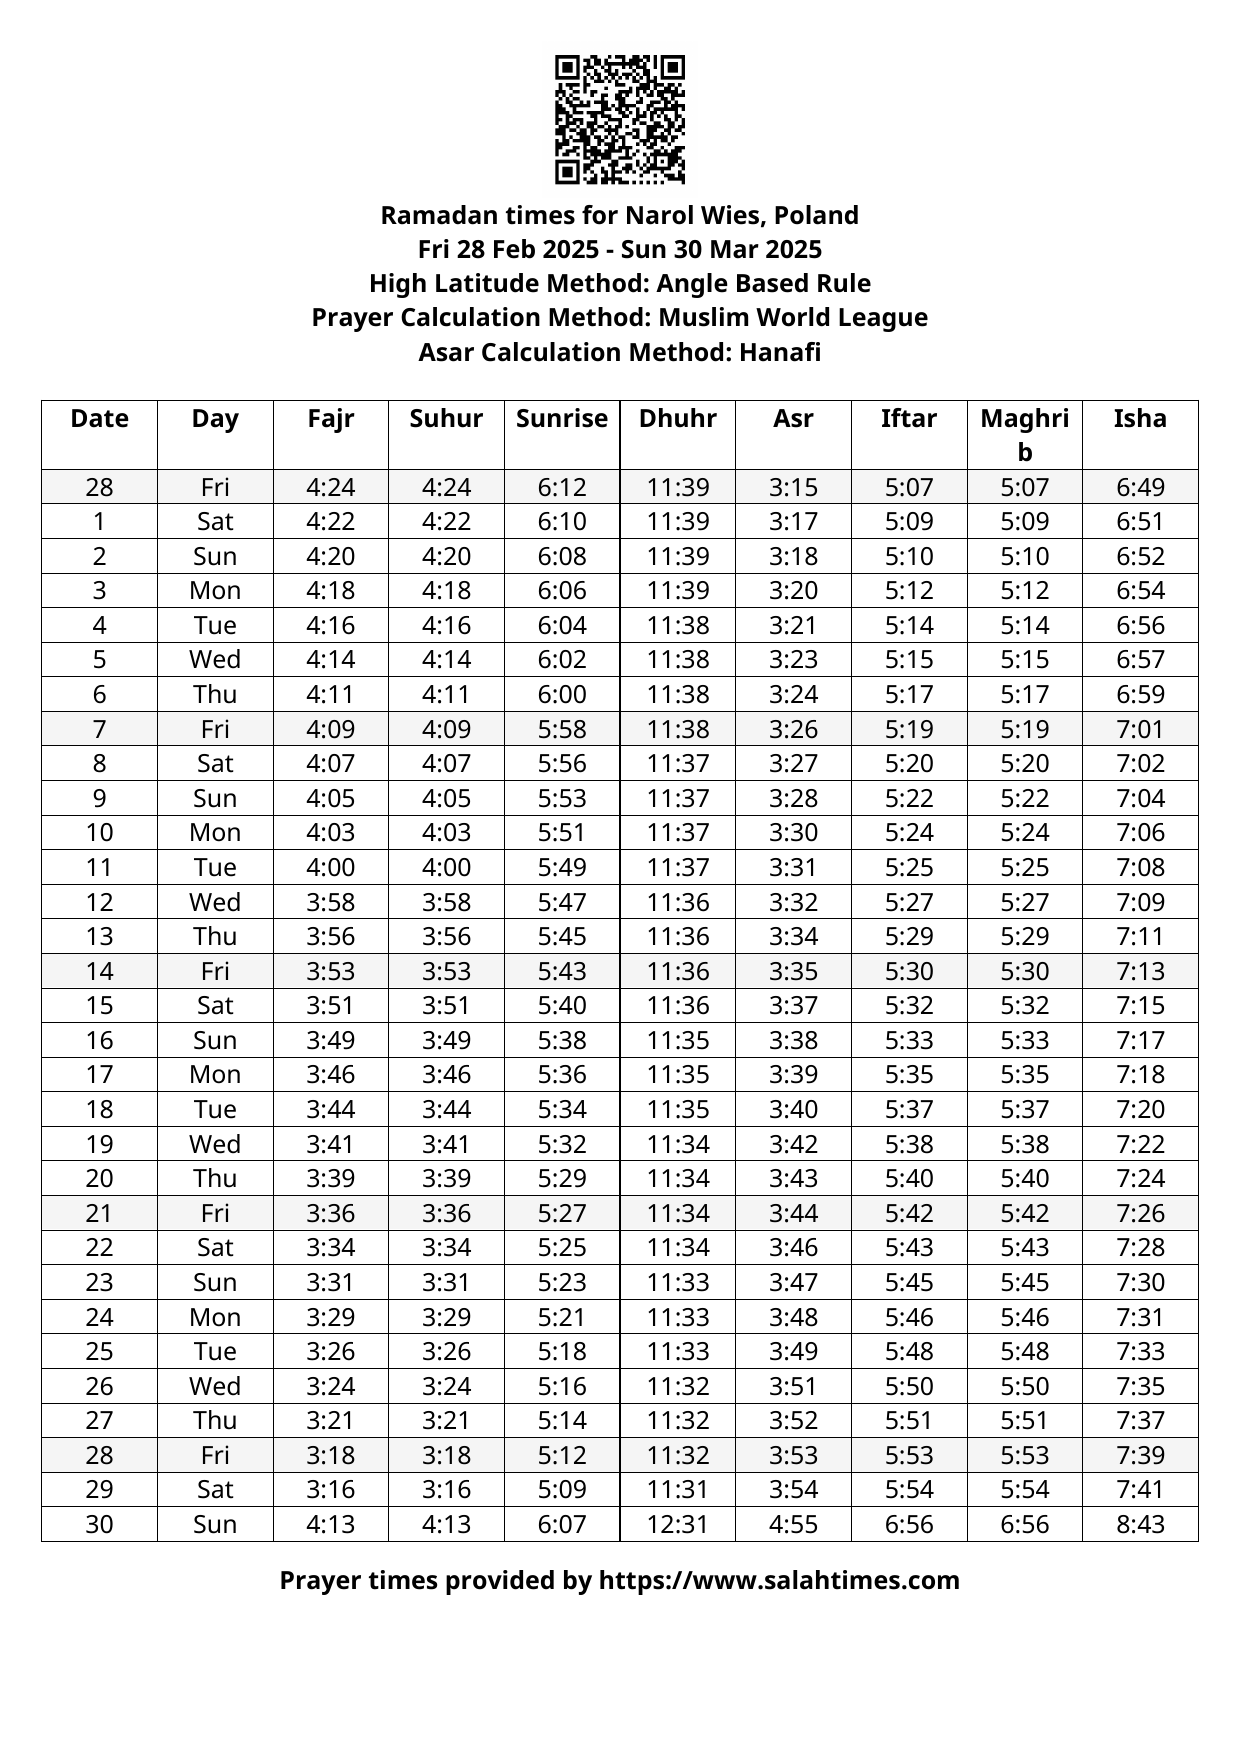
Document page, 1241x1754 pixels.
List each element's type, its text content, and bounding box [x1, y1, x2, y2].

table_cell 11:39 [621, 504, 735, 538]
table_cell 11:34 [621, 1231, 735, 1264]
table_cell 4:18 [389, 574, 504, 607]
table_cell 3:29 [274, 1300, 388, 1333]
table_cell 4:13 [389, 1507, 504, 1541]
table_cell Tue [158, 850, 273, 884]
table_cell 5:12 [968, 574, 1082, 607]
table_cell 7:09 [1083, 885, 1198, 918]
table_cell 3:34 [274, 1231, 388, 1264]
text Asar Calculation Method: Hanafi [42, 334, 1198, 368]
table_cell 4:55 [736, 1507, 851, 1541]
table_cell 5:49 [505, 850, 619, 884]
table_cell 3:32 [736, 885, 851, 918]
table_cell Wed [158, 643, 273, 676]
table_cell 5:16 [505, 1369, 619, 1402]
table_cell 7:06 [1083, 816, 1198, 849]
table_header Iftar [852, 401, 967, 469]
table_cell 6:02 [505, 643, 619, 676]
table_cell 3:18 [389, 1438, 504, 1472]
table_cell 13 [42, 919, 157, 953]
text High Latitude Method: Angle Based Rule [42, 266, 1198, 300]
table_cell 3:44 [274, 1092, 388, 1126]
table_cell 7:02 [1083, 746, 1198, 780]
table_cell 5:33 [852, 1023, 967, 1057]
table_cell 5:09 [968, 504, 1082, 538]
table_cell 24 [42, 1300, 157, 1333]
table_cell 4:09 [389, 712, 504, 745]
table_cell 5:38 [852, 1127, 967, 1160]
table_cell 3:21 [736, 608, 851, 642]
table_cell 6:51 [1083, 504, 1198, 538]
table_cell 5:37 [852, 1092, 967, 1126]
table_cell 7:18 [1083, 1058, 1198, 1091]
table_cell 7:33 [1083, 1334, 1198, 1368]
table_cell Thu [158, 1161, 273, 1195]
table_cell 25 [42, 1334, 157, 1368]
table_cell 3:26 [274, 1334, 388, 1368]
table_header Isha [1083, 401, 1198, 469]
table_cell 11 [42, 850, 157, 884]
table_cell 11:38 [621, 712, 735, 745]
table_cell 4:16 [274, 608, 388, 642]
table_cell 5:38 [505, 1023, 619, 1057]
table_cell 4:13 [274, 1507, 388, 1541]
table_cell 11:32 [621, 1404, 735, 1437]
table_cell 3:41 [389, 1127, 504, 1160]
table_cell 3:51 [389, 989, 504, 1022]
table_cell 6:08 [505, 539, 619, 572]
table_cell 3:20 [736, 574, 851, 607]
table_cell 3:46 [736, 1231, 851, 1264]
table_cell 6:56 [852, 1507, 967, 1541]
table_cell 3:49 [389, 1023, 504, 1057]
table_cell 5:15 [968, 643, 1082, 676]
table_cell 6:06 [505, 574, 619, 607]
table_cell 3:53 [736, 1438, 851, 1472]
table_cell 11:37 [621, 781, 735, 814]
table_cell 11:34 [621, 1196, 735, 1229]
table_cell 12 [42, 885, 157, 918]
table_header Sunrise [505, 401, 619, 469]
table_cell 4:16 [389, 608, 504, 642]
table_cell 7:22 [1083, 1127, 1198, 1160]
table_cell 4:14 [389, 643, 504, 676]
picture [542, 41, 699, 198]
table_cell 5:53 [852, 1438, 967, 1472]
table_cell 11:34 [621, 1161, 735, 1195]
table_cell 6:07 [505, 1507, 619, 1541]
table_cell 12:31 [621, 1507, 735, 1541]
table_cell 4:00 [274, 850, 388, 884]
table_cell 5:54 [852, 1473, 967, 1506]
table_cell 3:24 [736, 677, 851, 711]
table_cell 5:19 [852, 712, 967, 745]
table_cell Sun [158, 781, 273, 814]
table_cell 6 [42, 677, 157, 711]
table_cell 5:19 [968, 712, 1082, 745]
table_cell 11:35 [621, 1023, 735, 1057]
table_cell 7:17 [1083, 1023, 1198, 1057]
table_cell 5:29 [852, 919, 967, 953]
table_cell 6:56 [968, 1507, 1082, 1541]
table_cell 4:14 [274, 643, 388, 676]
table_cell 5:09 [505, 1473, 619, 1506]
table_cell 4:05 [389, 781, 504, 814]
table_cell 6:10 [505, 504, 619, 538]
table_cell 3:46 [389, 1058, 504, 1091]
table_cell 3:58 [389, 885, 504, 918]
table_cell 5:30 [968, 954, 1082, 987]
table_cell 27 [42, 1404, 157, 1437]
table_cell 3:43 [736, 1161, 851, 1195]
table_cell Sat [158, 1473, 273, 1506]
table_cell 19 [42, 1127, 157, 1160]
table_cell 3:46 [274, 1058, 388, 1091]
table_cell Thu [158, 677, 273, 711]
table_cell 26 [42, 1369, 157, 1402]
table_cell Wed [158, 885, 273, 918]
table_cell 5:51 [968, 1404, 1082, 1437]
table_cell 7:41 [1083, 1473, 1198, 1506]
table_cell 11:37 [621, 850, 735, 884]
table_cell Sat [158, 746, 273, 780]
table_cell 18 [42, 1092, 157, 1126]
table_cell 5:56 [505, 746, 619, 780]
table_cell 3:23 [736, 643, 851, 676]
table_cell 5:43 [505, 954, 619, 987]
table_cell 3:36 [389, 1196, 504, 1229]
table_cell 3:35 [736, 954, 851, 987]
table_cell 4:00 [389, 850, 504, 884]
table_cell Mon [158, 1300, 273, 1333]
table_cell 5:35 [852, 1058, 967, 1091]
table_cell 11:37 [621, 746, 735, 780]
table_cell 5:18 [505, 1334, 619, 1368]
table_cell 3:42 [736, 1127, 851, 1160]
table_cell 3:44 [389, 1092, 504, 1126]
table_cell 5:42 [968, 1196, 1082, 1229]
table_cell 4:05 [274, 781, 388, 814]
table_cell 5:24 [852, 816, 967, 849]
table_cell 3 [42, 574, 157, 607]
table_cell 3:30 [736, 816, 851, 849]
table_cell 3:37 [736, 989, 851, 1022]
table_cell 3:44 [736, 1196, 851, 1229]
table_cell 5:54 [968, 1473, 1082, 1506]
table_cell 5:51 [505, 816, 619, 849]
table_cell 3:40 [736, 1092, 851, 1126]
table_cell 5:10 [968, 539, 1082, 572]
table_cell 3:51 [274, 989, 388, 1022]
table_cell 3:53 [274, 954, 388, 987]
table_cell 3:31 [389, 1265, 504, 1299]
table_cell 23 [42, 1265, 157, 1299]
table_cell 6:57 [1083, 643, 1198, 676]
table_cell 6:12 [505, 470, 619, 503]
table_cell 3:52 [736, 1404, 851, 1437]
table_cell 4:03 [274, 816, 388, 849]
table_cell 5:46 [852, 1300, 967, 1333]
table_cell 3:47 [736, 1265, 851, 1299]
table_cell 6:56 [1083, 608, 1198, 642]
table_cell 11:38 [621, 677, 735, 711]
table_cell 11:39 [621, 574, 735, 607]
table_cell Thu [158, 1404, 273, 1437]
table_cell 5:22 [968, 781, 1082, 814]
table_cell 6:54 [1083, 574, 1198, 607]
table_cell 3:26 [736, 712, 851, 745]
table_cell 4:09 [274, 712, 388, 745]
table_cell 8 [42, 746, 157, 780]
table_cell 5:46 [968, 1300, 1082, 1333]
table_cell Sun [158, 1507, 273, 1541]
table_cell 3:38 [736, 1023, 851, 1057]
table_cell 3:24 [389, 1369, 504, 1402]
table_cell 7:04 [1083, 781, 1198, 814]
table_cell 3:39 [274, 1161, 388, 1195]
table_cell 6:52 [1083, 539, 1198, 572]
table_cell 3:28 [736, 781, 851, 814]
table_cell 5:48 [852, 1334, 967, 1368]
table_cell 5:27 [852, 885, 967, 918]
table_cell 3:39 [736, 1058, 851, 1091]
table_cell 11:35 [621, 1058, 735, 1091]
table_cell 4:20 [389, 539, 504, 572]
table_cell 30 [42, 1507, 157, 1541]
table_cell 5:50 [852, 1369, 967, 1402]
table_cell 5:27 [505, 1196, 619, 1229]
table_cell 5:07 [968, 470, 1082, 503]
table_cell 7:15 [1083, 989, 1198, 1022]
table_cell 5:36 [505, 1058, 619, 1091]
table_cell 11:31 [621, 1473, 735, 1506]
table_header Dhuhr [621, 401, 735, 469]
table_cell 5:10 [852, 539, 967, 572]
table_cell 5:38 [968, 1127, 1082, 1160]
table_cell 11:34 [621, 1127, 735, 1160]
table_cell Wed [158, 1127, 273, 1160]
table_cell Sat [158, 989, 273, 1022]
table_cell 5:07 [852, 470, 967, 503]
table_cell 7 [42, 712, 157, 745]
table_cell 11:33 [621, 1334, 735, 1368]
table_cell 5:42 [852, 1196, 967, 1229]
table_cell Fri [158, 712, 273, 745]
table_cell 5:29 [968, 919, 1082, 953]
table_cell 3:54 [736, 1473, 851, 1506]
table_cell 28 [42, 470, 157, 503]
table_cell 5:21 [505, 1300, 619, 1333]
table_cell 5:47 [505, 885, 619, 918]
table_cell 3:56 [389, 919, 504, 953]
table_cell 5:37 [968, 1092, 1082, 1126]
table_cell 20 [42, 1161, 157, 1195]
table_cell 7:39 [1083, 1438, 1198, 1472]
table_header Fajr [274, 401, 388, 469]
table_cell Sun [158, 1265, 273, 1299]
table_cell 14 [42, 954, 157, 987]
table_cell 3:56 [274, 919, 388, 953]
table_cell Sat [158, 1231, 273, 1264]
table_cell 4 [42, 608, 157, 642]
table_cell 11:37 [621, 816, 735, 849]
table_cell 4:22 [274, 504, 388, 538]
table_cell 5:20 [968, 746, 1082, 780]
table_cell 1 [42, 504, 157, 538]
text Ramadan times for Narol Wies, Poland [42, 198, 1198, 232]
table_cell 6:49 [1083, 470, 1198, 503]
table_cell 3:21 [389, 1404, 504, 1437]
table_cell 5:45 [505, 919, 619, 953]
table_cell 7:20 [1083, 1092, 1198, 1126]
table_cell 3:26 [389, 1334, 504, 1368]
table_cell 5:29 [505, 1161, 619, 1195]
text Fri 28 Feb 2025 - Sun 30 Mar 2025 [42, 232, 1198, 266]
table_cell 3:36 [274, 1196, 388, 1229]
table_cell 29 [42, 1473, 157, 1506]
table_cell 8:43 [1083, 1507, 1198, 1541]
table_cell 5:25 [968, 850, 1082, 884]
table_cell 7:30 [1083, 1265, 1198, 1299]
table_header Asr [736, 401, 851, 469]
table_cell Tue [158, 608, 273, 642]
text Prayer times provided by https://www.salahtimes.com [42, 1563, 1198, 1597]
table_cell 5:23 [505, 1265, 619, 1299]
table_cell 3:18 [274, 1438, 388, 1472]
table_cell Sun [158, 539, 273, 572]
table_cell 3:16 [389, 1473, 504, 1506]
table_cell 5:27 [968, 885, 1082, 918]
table_cell 3:21 [274, 1404, 388, 1437]
table_cell 28 [42, 1438, 157, 1472]
table_cell 5:40 [968, 1161, 1082, 1195]
table_cell 5:14 [968, 608, 1082, 642]
table_cell Fri [158, 1196, 273, 1229]
table_cell 3:15 [736, 470, 851, 503]
table_cell 5:24 [968, 816, 1082, 849]
table_cell 5:53 [968, 1438, 1082, 1472]
table_cell Tue [158, 1092, 273, 1126]
table_cell 5:20 [852, 746, 967, 780]
table_cell 5:32 [852, 989, 967, 1022]
table_cell 5:40 [852, 1161, 967, 1195]
table_cell 11:38 [621, 643, 735, 676]
table_cell 4:11 [389, 677, 504, 711]
table_cell 3:29 [389, 1300, 504, 1333]
table_cell 11:36 [621, 919, 735, 953]
table_cell 4:11 [274, 677, 388, 711]
table_cell 11:33 [621, 1265, 735, 1299]
table_cell 11:36 [621, 885, 735, 918]
table_cell 10 [42, 816, 157, 849]
table_cell 4:07 [274, 746, 388, 780]
table_cell 5:09 [852, 504, 967, 538]
table_cell 3:53 [389, 954, 504, 987]
table_cell Fri [158, 470, 273, 503]
text Prayer Calculation Method: Muslim World League [42, 300, 1198, 334]
table_cell 3:49 [274, 1023, 388, 1057]
table_cell 5:32 [505, 1127, 619, 1160]
table_cell 7:35 [1083, 1369, 1198, 1402]
table_cell 3:34 [389, 1231, 504, 1264]
table_cell 6:00 [505, 677, 619, 711]
table_cell Sat [158, 504, 273, 538]
table_header Maghrib [968, 401, 1082, 469]
table_cell Fri [158, 1438, 273, 1472]
table_cell Mon [158, 1058, 273, 1091]
table_cell 5:34 [505, 1092, 619, 1126]
table_cell Sun [158, 1023, 273, 1057]
table_cell 11:36 [621, 989, 735, 1022]
table_cell 7:11 [1083, 919, 1198, 953]
table_cell 5:14 [505, 1404, 619, 1437]
table_cell 5:14 [852, 608, 967, 642]
table_cell 4:20 [274, 539, 388, 572]
table_cell 5:22 [852, 781, 967, 814]
table_cell 2 [42, 539, 157, 572]
table_cell 4:24 [274, 470, 388, 503]
table_cell 11:38 [621, 608, 735, 642]
table_cell 5:12 [852, 574, 967, 607]
table_cell 3:24 [274, 1369, 388, 1402]
table_cell 3:27 [736, 746, 851, 780]
table_cell 7:37 [1083, 1404, 1198, 1437]
table_cell 3:58 [274, 885, 388, 918]
table_cell 7:13 [1083, 954, 1198, 987]
table_cell 3:31 [736, 850, 851, 884]
table_cell Mon [158, 816, 273, 849]
table_cell 9 [42, 781, 157, 814]
table_cell 5:25 [852, 850, 967, 884]
table_cell 7:26 [1083, 1196, 1198, 1229]
table_cell 3:18 [736, 539, 851, 572]
table_cell 7:31 [1083, 1300, 1198, 1333]
table_cell 4:22 [389, 504, 504, 538]
table_cell 5:33 [968, 1023, 1082, 1057]
table_cell 5:43 [968, 1231, 1082, 1264]
table_cell 6:59 [1083, 677, 1198, 711]
table_cell 3:17 [736, 504, 851, 538]
table_cell 22 [42, 1231, 157, 1264]
table_cell 3:48 [736, 1300, 851, 1333]
table_cell 5:51 [852, 1404, 967, 1437]
table_cell 5:53 [505, 781, 619, 814]
table_cell 3:49 [736, 1334, 851, 1368]
table_cell 17 [42, 1058, 157, 1091]
table_cell 5:45 [968, 1265, 1082, 1299]
table_cell Wed [158, 1369, 273, 1402]
table_cell 6:04 [505, 608, 619, 642]
table_cell 7:24 [1083, 1161, 1198, 1195]
table_cell 5 [42, 643, 157, 676]
table_cell 5:58 [505, 712, 619, 745]
table_cell 4:18 [274, 574, 388, 607]
table_cell 3:16 [274, 1473, 388, 1506]
table_cell 3:39 [389, 1161, 504, 1195]
table_cell 4:03 [389, 816, 504, 849]
table_cell 3:31 [274, 1265, 388, 1299]
table_cell 11:32 [621, 1369, 735, 1402]
table_cell 11:39 [621, 539, 735, 572]
table_header Date [42, 401, 157, 469]
table_cell 5:32 [968, 989, 1082, 1022]
table_cell 5:35 [968, 1058, 1082, 1091]
table_cell 5:30 [852, 954, 967, 987]
table_header Day [158, 401, 273, 469]
table_cell 11:39 [621, 470, 735, 503]
table_cell 15 [42, 989, 157, 1022]
table_cell 3:51 [736, 1369, 851, 1402]
table_cell Thu [158, 919, 273, 953]
table_cell 5:40 [505, 989, 619, 1022]
table_cell 5:17 [852, 677, 967, 711]
table_cell 4:24 [389, 470, 504, 503]
table_cell 7:08 [1083, 850, 1198, 884]
table_cell 5:50 [968, 1369, 1082, 1402]
table_cell Fri [158, 954, 273, 987]
table_cell 11:36 [621, 954, 735, 987]
table_header Suhur [389, 401, 504, 469]
table_cell 21 [42, 1196, 157, 1229]
table_cell 5:45 [852, 1265, 967, 1299]
table_cell 11:35 [621, 1092, 735, 1126]
table_cell 5:43 [852, 1231, 967, 1264]
table_cell 3:41 [274, 1127, 388, 1160]
table_cell 5:15 [852, 643, 967, 676]
table_cell 3:34 [736, 919, 851, 953]
table_cell 5:17 [968, 677, 1082, 711]
table_cell 5:48 [968, 1334, 1082, 1368]
table_cell Tue [158, 1334, 273, 1368]
table_cell 5:25 [505, 1231, 619, 1264]
table_cell Mon [158, 574, 273, 607]
table_cell 16 [42, 1023, 157, 1057]
table_cell 11:33 [621, 1300, 735, 1333]
table_cell 7:28 [1083, 1231, 1198, 1264]
table_cell 4:07 [389, 746, 504, 780]
table_cell 7:01 [1083, 712, 1198, 745]
table_cell 11:32 [621, 1438, 735, 1472]
table_cell 5:12 [505, 1438, 619, 1472]
